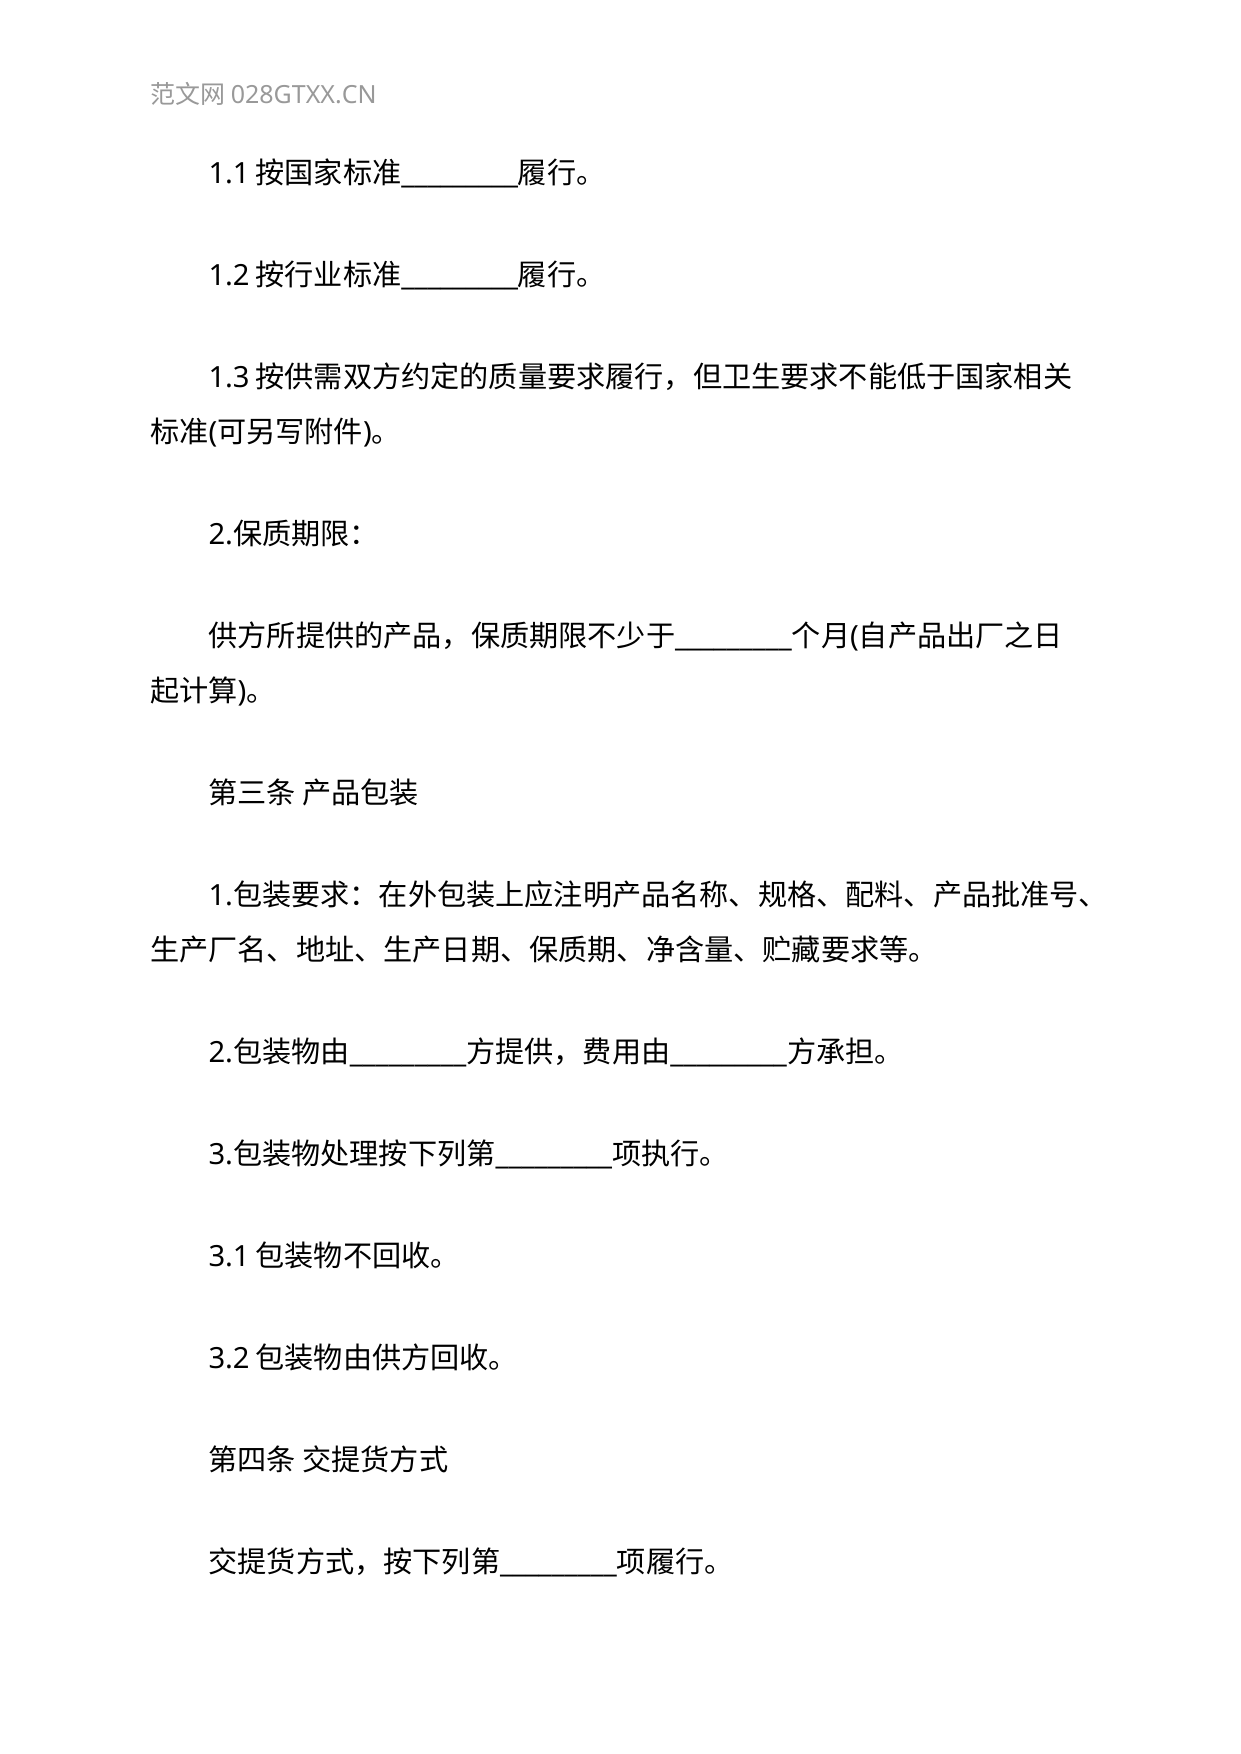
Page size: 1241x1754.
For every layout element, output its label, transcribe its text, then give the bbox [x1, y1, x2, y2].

text 1.2按行业标准_________履行。 [150, 252, 1090, 294]
text 供方所提供的产品，保质期限不少于_________个月(自产品出厂之日起计算)。 [150, 613, 1090, 710]
text 3.包装物处理按下列第_________项执行。 [150, 1130, 1090, 1173]
text 交提货方式，按下列第_________项履行。 [150, 1538, 1090, 1581]
text 1.3按供需双方约定的质量要求履行，但卫生要求不能低于国家相关标准(可另写附件)。 [150, 354, 1090, 451]
text 第三条 产品包装 [150, 770, 1090, 812]
text 3.2包装物由供方回收。 [150, 1334, 1090, 1377]
text 3.1包装物不回收。 [150, 1232, 1090, 1275]
text 第四条 交提货方式 [150, 1436, 1090, 1479]
text 1.1按国家标准_________履行。 [150, 150, 1090, 192]
text 2.包装物由_________方提供，费用由_________方承担。 [150, 1028, 1090, 1071]
text 1.包装要求：在外包装上应注明产品名称、规格、配料、产品批准号、生产厂名、地址、生产日期、保质期、净含量、贮藏要求等。 [150, 872, 1090, 969]
text 2.保质期限： [150, 511, 1090, 553]
